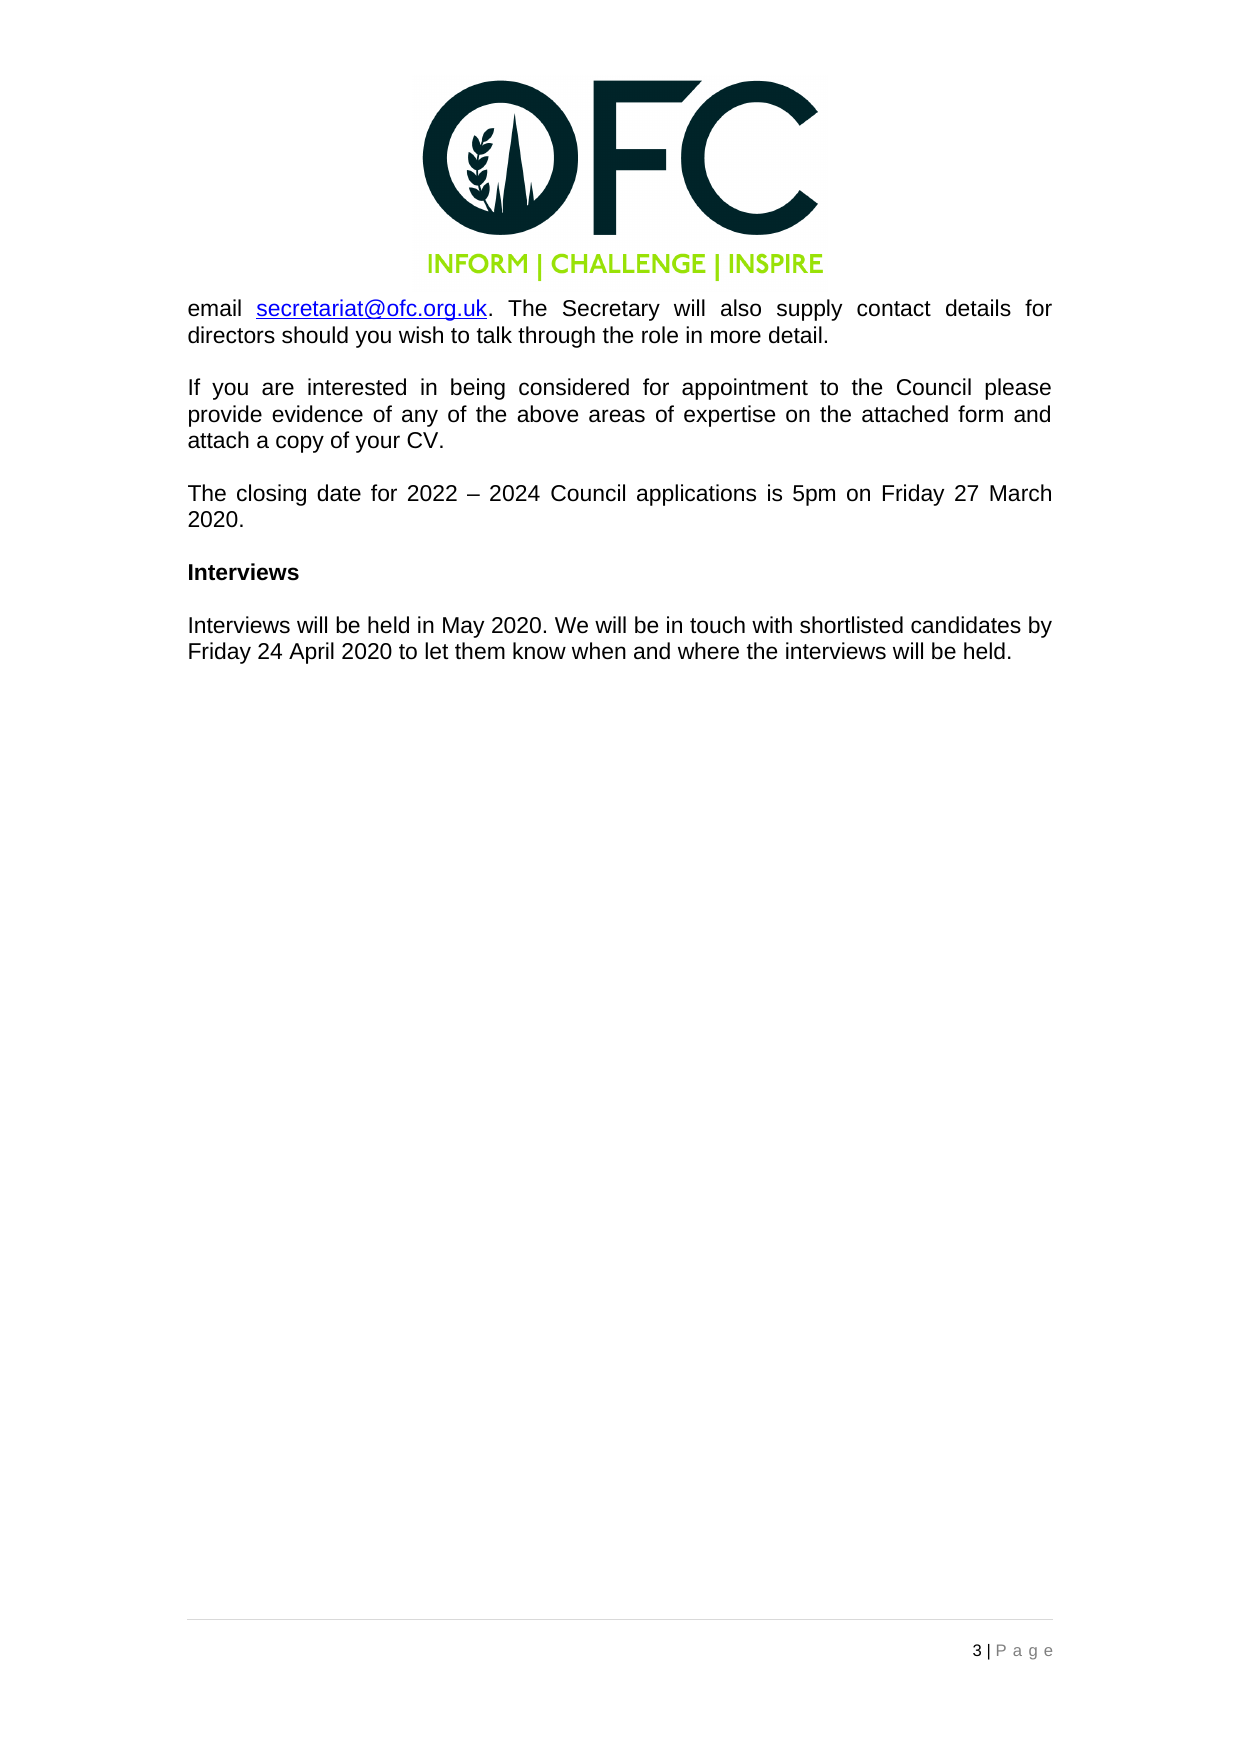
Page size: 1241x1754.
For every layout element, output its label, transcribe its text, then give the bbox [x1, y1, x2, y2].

text Interviews will be held in May 2020. We will be in touch with shortlisted candidates by Friday 24 April 2020 to let them know when and where the interviews will be held. [187, 612, 1053, 664]
text Interviews [187, 559, 1053, 585]
text If you are interested in being considered for appointment to the Council please provide evidence of any of the above areas of expertise on the attached form and attach a copy of your CV. [187, 374, 1053, 453]
text The closing date for 2022 – 2024 Council applications is 5pm on Friday 27 March 2020. [187, 480, 1053, 532]
picture [412, 75, 828, 292]
